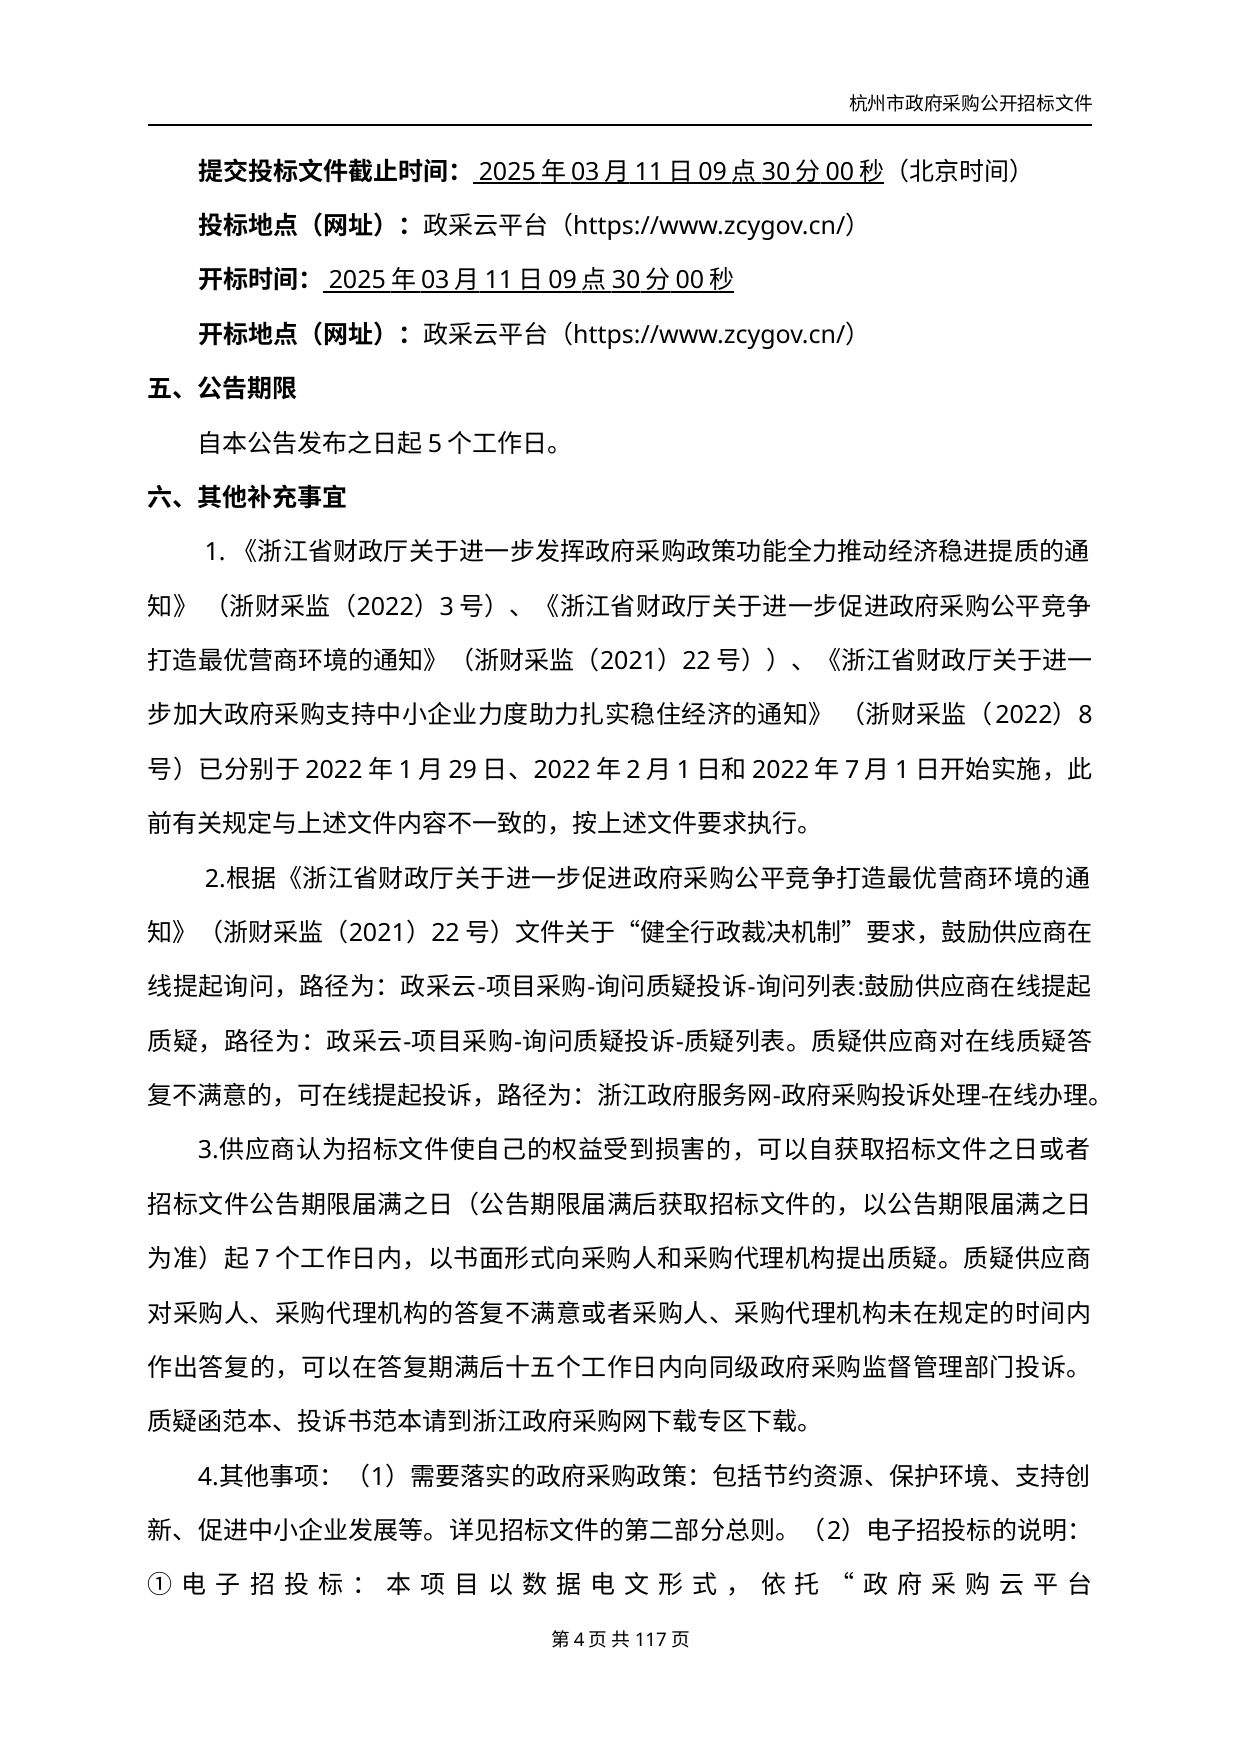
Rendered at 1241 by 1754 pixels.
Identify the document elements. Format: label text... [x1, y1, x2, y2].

text 自本公告发布之日起5个工作日。 [148, 423, 1092, 459]
text 五、公告期限 [148, 369, 1092, 405]
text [148, 1456, 1092, 1601]
text 开标时间： 2025年03月11日09点30分00秒 [148, 260, 1092, 296]
text 六、其他补充事宜 [148, 477, 1092, 514]
text 2.根据《浙江省财政厅关于进一步促进政府采购公平竞争打造最优营商环境的通知》（浙财采监（2021）22号）文件关于“健全行政裁决机制”要求，鼓励供应商在线提起询问，路径为：政采云-项目采购-询问质疑投诉-询问列表:鼓励供应商在线提起质疑，路径为：政采云-项目采购-询问质疑投诉-质疑列表。质疑供应商对在线质疑答复不满意的，可在线提起投诉，路径为：浙江政府服务网-政府采购投诉处理-在线办理。 [148, 858, 1092, 1112]
text 投标地点（网址）：政采云平台（https://www.zcygov.cn/） [148, 206, 1092, 242]
text 3.供应商认为招标文件使自己的权益受到损害的，可以自获取招标文件之日或者招标文件公告期限届满之日（公告期限届满后获取招标文件的，以公告期限届满之日为准）起7个工作日内，以书面形式向采购人和采购代理机构提出质疑。质疑供应商对采购人、采购代理机构的答复不满意或者采购人、采购代理机构未在规定的时间内作出答复的，可以在答复期满后十五个工作日内向同级政府采购监督管理部门投诉。质疑函范本、投诉书范本请到浙江政府采购网下载专区下载。 [148, 1130, 1092, 1438]
text 提交投标文件截止时间： 2025年03月11日09点30分00秒（北京时间） [148, 151, 1092, 187]
text 开标地点（网址）：政采云平台（https://www.zcygov.cn/） [148, 314, 1092, 351]
text 1. 《浙江省财政厅关于进一步发挥政府采购政策功能全力推动经济稳进提质的通知》 （浙财采监（2022）3号）、《浙江省财政厅关于进一步促进政府采购公平竞争打造最优营商环境的通知》（浙财采监（2021）22号））、《浙江省财政厅关于进一步加大政府采购支持中小企业力度助力扎实稳住经济的通知》 （浙财采监（2022）8号）已分别于2022年1月29日、2022年2月1日和2022年7月1日开始实施，此前有关规定与上述文件内容不一致的，按上述文件要求执行。 [148, 532, 1092, 840]
